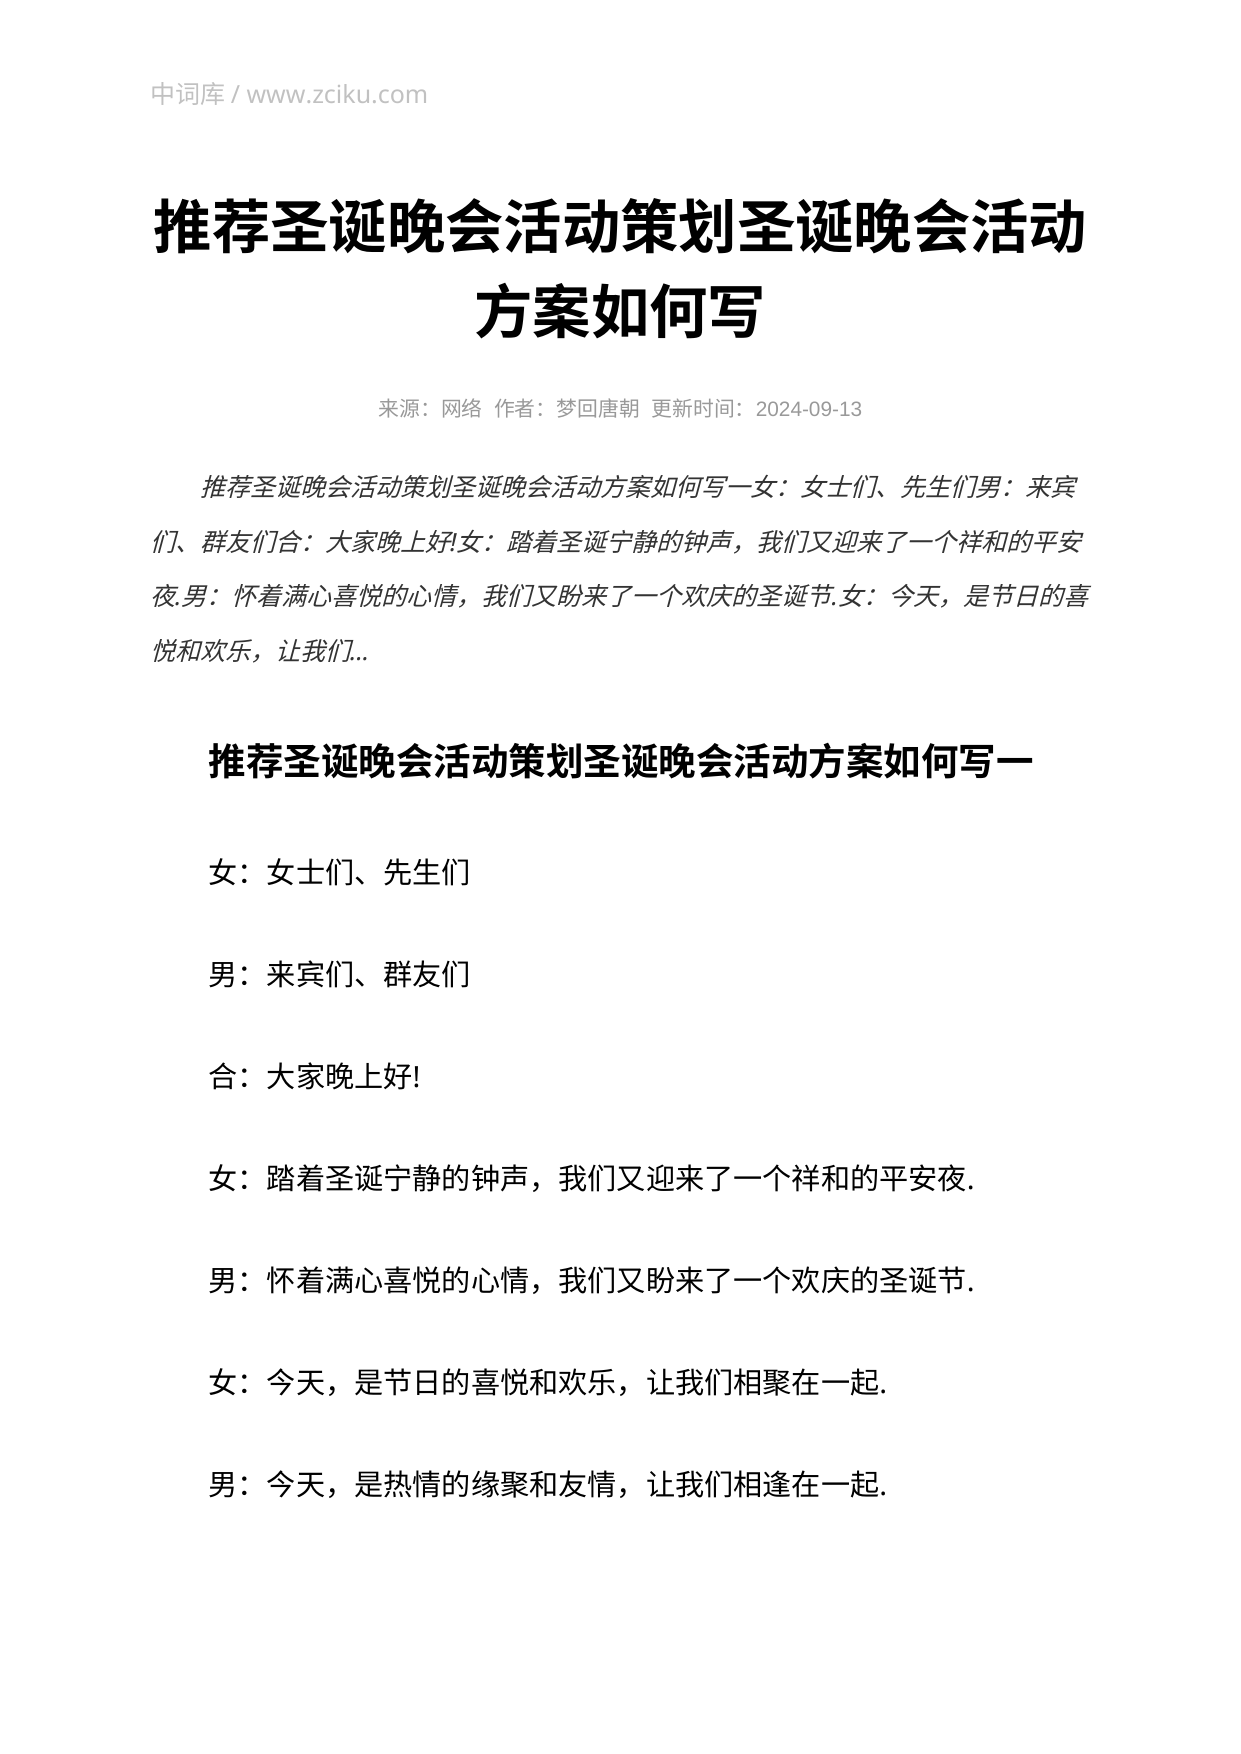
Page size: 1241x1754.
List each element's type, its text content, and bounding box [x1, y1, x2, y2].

text 女：踏着圣诞宁静的钟声，我们又迎来了一个祥和的平安夜. [150, 1155, 1090, 1198]
text 合：大家晚上好! [150, 1053, 1090, 1096]
text 推荐圣诞晚会活动策划圣诞晚会活动方案如何写一女：女士们、先生们男：来宾们、群友们合：大家晚上好!女：踏着圣诞宁静的钟声，我们又迎来了一个祥和的平安夜.男：怀着满心喜悦的心情，我们又盼来了一个欢庆的圣诞节.女：今天，是节日的喜悦和欢乐，让我们... [150, 468, 1090, 667]
text 来源：网络 作者：梦回唐朝 更新时间：2024-09-13 [150, 397, 1090, 421]
text 男：今天，是热情的缘聚和友情，让我们相逢在一起. [150, 1461, 1090, 1503]
subtitle 推荐圣诞晚会活动策划圣诞晚会活动方案如何写 [150, 181, 1090, 350]
text 男：来宾们、群友们 [150, 951, 1090, 994]
text 男：怀着满心喜悦的心情，我们又盼来了一个欢庆的圣诞节. [150, 1257, 1090, 1299]
text 女：今天，是节日的喜悦和欢乐，让我们相聚在一起. [150, 1359, 1090, 1402]
text 推荐圣诞晚会活动策划圣诞晚会活动方案如何写一 [150, 732, 1090, 787]
text 女：女士们、先生们 [150, 850, 1090, 892]
